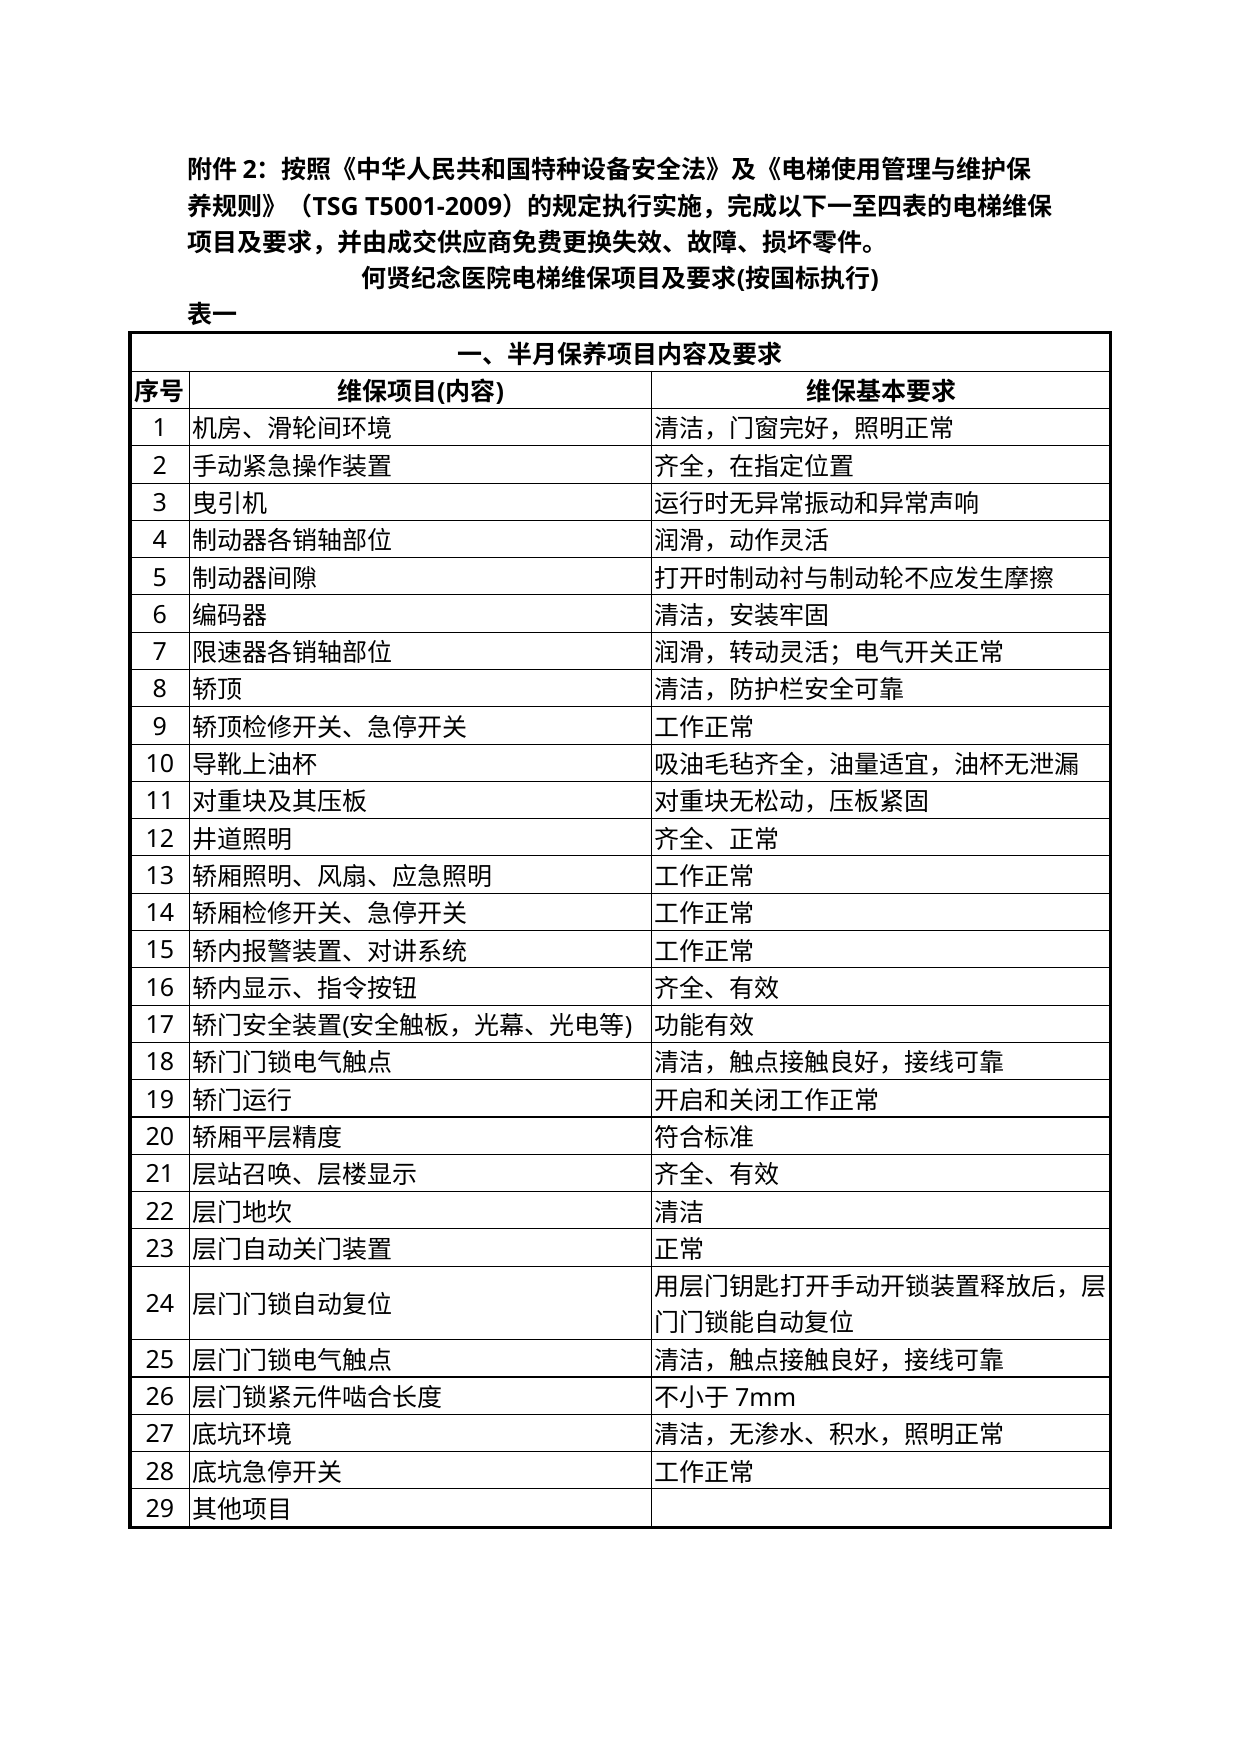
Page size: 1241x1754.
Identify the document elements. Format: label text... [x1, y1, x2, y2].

table_cell 25 [132, 1340, 189, 1376]
table_cell 齐全、正常 [652, 819, 1109, 855]
table_cell 15 [132, 931, 189, 967]
table_cell 轿厢平层精度 [190, 1118, 651, 1154]
table_cell 齐全，在指定位置 [652, 446, 1109, 482]
table_cell 维保基本要求 [652, 372, 1109, 408]
table_cell 18 [132, 1043, 189, 1079]
table_cell 齐全、有效 [652, 1155, 1109, 1191]
table_cell 清洁 [652, 1192, 1109, 1228]
table_cell 清洁，安装牢固 [652, 595, 1109, 632]
table_cell 轿内报警装置、对讲系统 [190, 931, 651, 967]
table_cell 10 [132, 745, 189, 781]
table_cell 27 [132, 1415, 189, 1451]
table_cell 清洁，无渗水、积水，照明正常 [652, 1415, 1109, 1451]
text 附件2：按照《中华人民共和国特种设备安全法》及《电梯使用管理与维护保养规则》（TSG T5001-2009）的规定执行实施，完成以下一至四表的电梯维保项目及要求，并由成交供应商免费更换失效、故障、损坏零件。 [187, 150, 1053, 259]
table_cell 机房、滑轮间环境 [190, 409, 651, 445]
table_cell 20 [132, 1118, 189, 1154]
table_cell 工作正常 [652, 931, 1109, 967]
table_cell 6 [132, 595, 189, 632]
table_cell 井道照明 [190, 819, 651, 855]
table_cell 打开时制动衬与制动轮不应发生摩擦 [652, 558, 1109, 594]
table_cell 9 [132, 707, 189, 743]
table_cell 29 [132, 1489, 189, 1526]
table_cell 工作正常 [652, 1452, 1109, 1488]
table_cell 4 [132, 521, 189, 557]
table_cell 吸油毛毡齐全，油量适宜，油杯无泄漏 [652, 745, 1109, 781]
table_cell 清洁，触点接触良好，接线可靠 [652, 1043, 1109, 1079]
table_cell 21 [132, 1155, 189, 1191]
table_cell 22 [132, 1192, 189, 1228]
table_cell 其他项目 [190, 1489, 651, 1526]
table_cell 维保项目(内容) [190, 372, 651, 408]
table_cell 14 [132, 894, 189, 930]
table_cell 用层门钥匙打开手动开锁装置释放后，层门门锁能自动复位 [652, 1267, 1109, 1339]
table_cell 5 [132, 558, 189, 594]
table_cell 17 [132, 1006, 189, 1042]
table_cell 层门门锁自动复位 [190, 1267, 651, 1339]
table_cell 对重块及其压板 [190, 782, 651, 818]
table_cell 序号 [132, 372, 189, 408]
table_cell 28 [132, 1452, 189, 1488]
table_cell 层门自动关门装置 [190, 1229, 651, 1266]
table_cell 润滑，转动灵活；电气开关正常 [652, 633, 1109, 669]
table_cell 底坑急停开关 [190, 1452, 651, 1488]
text 何贤纪念医院电梯维保项目及要求(按国标执行) [187, 259, 1053, 295]
table_cell 轿门安全装置(安全触板，光幕、光电等) [190, 1006, 651, 1042]
table_cell 清洁，防护栏安全可靠 [652, 670, 1109, 706]
table_cell 导靴上油杯 [190, 745, 651, 781]
table_cell 23 [132, 1229, 189, 1266]
table_cell 开启和关闭工作正常 [652, 1080, 1109, 1116]
table_cell 曳引机 [190, 484, 651, 520]
table_cell 手动紧急操作装置 [190, 446, 651, 482]
table_cell 轿门门锁电气触点 [190, 1043, 651, 1079]
table_cell 层门锁紧元件啮合长度 [190, 1378, 651, 1414]
table_cell 11 [132, 782, 189, 818]
table_cell 工作正常 [652, 707, 1109, 743]
table_cell 轿顶检修开关、急停开关 [190, 707, 651, 743]
table_cell 齐全、有效 [652, 968, 1109, 1004]
table_cell 符合标准 [652, 1118, 1109, 1154]
table_cell 19 [132, 1080, 189, 1116]
table_cell 制动器间隙 [190, 558, 651, 594]
table_cell 功能有效 [652, 1006, 1109, 1042]
table_cell 7 [132, 633, 189, 669]
table_cell 限速器各销轴部位 [190, 633, 651, 669]
table_cell 轿门运行 [190, 1080, 651, 1116]
table_cell 工作正常 [652, 894, 1109, 930]
table_cell 清洁，触点接触良好，接线可靠 [652, 1340, 1109, 1376]
table_cell 26 [132, 1378, 189, 1414]
table_cell 8 [132, 670, 189, 706]
table_cell 13 [132, 856, 189, 893]
table_cell 1 [132, 409, 189, 445]
table_cell 不小于 7mm [652, 1378, 1109, 1414]
table_cell 轿顶 [190, 670, 651, 706]
table_cell 运行时无异常振动和异常声响 [652, 484, 1109, 520]
table_cell 制动器各销轴部位 [190, 521, 651, 557]
table_cell 编码器 [190, 595, 651, 632]
table_cell [652, 1489, 1109, 1526]
table_cell 底坑环境 [190, 1415, 651, 1451]
table_cell 工作正常 [652, 856, 1109, 893]
table_cell 2 [132, 446, 189, 482]
table_cell 清洁，门窗完好，照明正常 [652, 409, 1109, 445]
table_header 一、半月保养项目内容及要求 [132, 334, 1109, 371]
text 表一 [187, 295, 1053, 331]
table_cell 对重块无松动，压板紧固 [652, 782, 1109, 818]
table_cell 层门地坎 [190, 1192, 651, 1228]
table_cell 轿内显示、指令按钮 [190, 968, 651, 1004]
table_cell 层站召唤、层楼显示 [190, 1155, 651, 1191]
table_cell 轿厢检修开关、急停开关 [190, 894, 651, 930]
table_cell 正常 [652, 1229, 1109, 1266]
table_cell 轿厢照明、风扇、应急照明 [190, 856, 651, 893]
table_cell 12 [132, 819, 189, 855]
table_cell 润滑，动作灵活 [652, 521, 1109, 557]
table_cell 3 [132, 484, 189, 520]
table_cell 24 [132, 1267, 189, 1339]
table_cell 层门门锁电气触点 [190, 1340, 651, 1376]
table_cell 16 [132, 968, 189, 1004]
